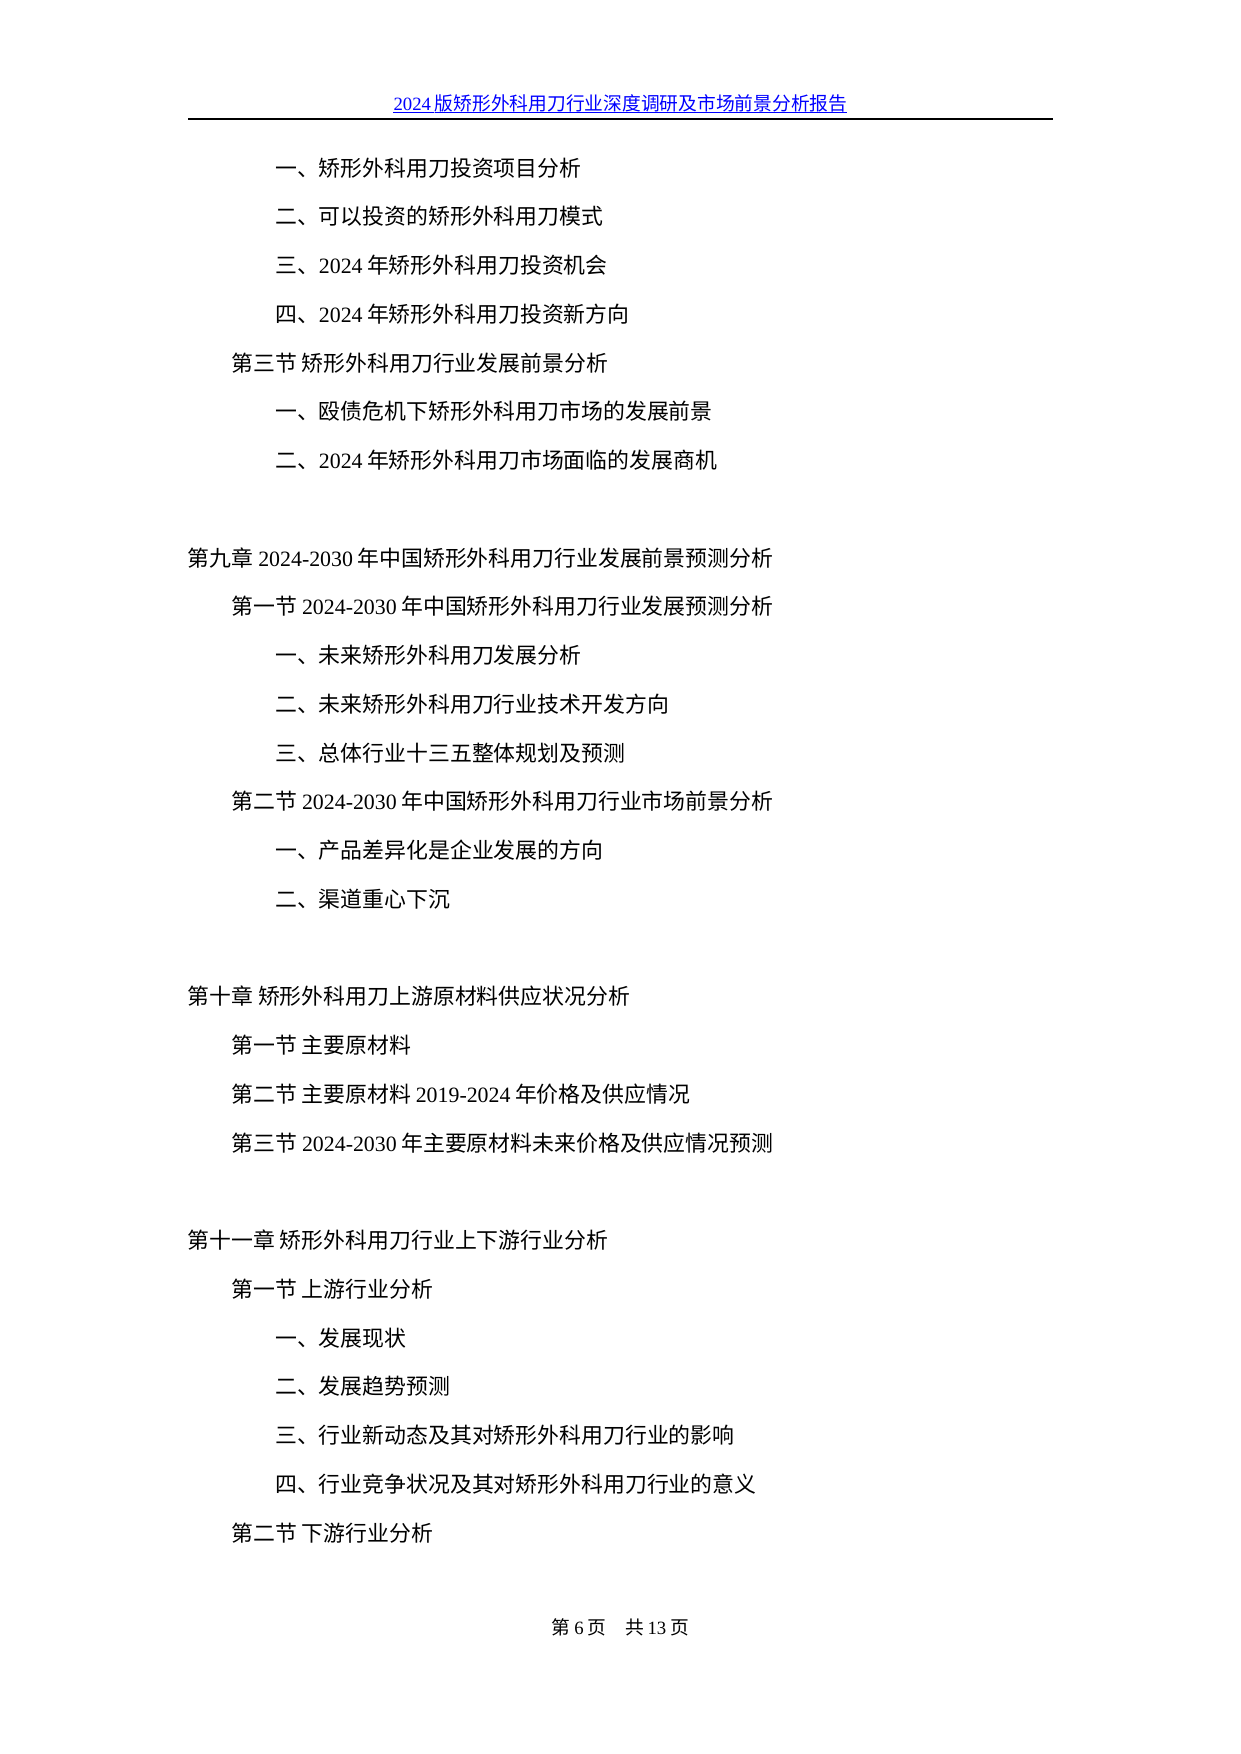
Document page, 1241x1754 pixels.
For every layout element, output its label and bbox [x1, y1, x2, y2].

text [187, 150, 1053, 1548]
